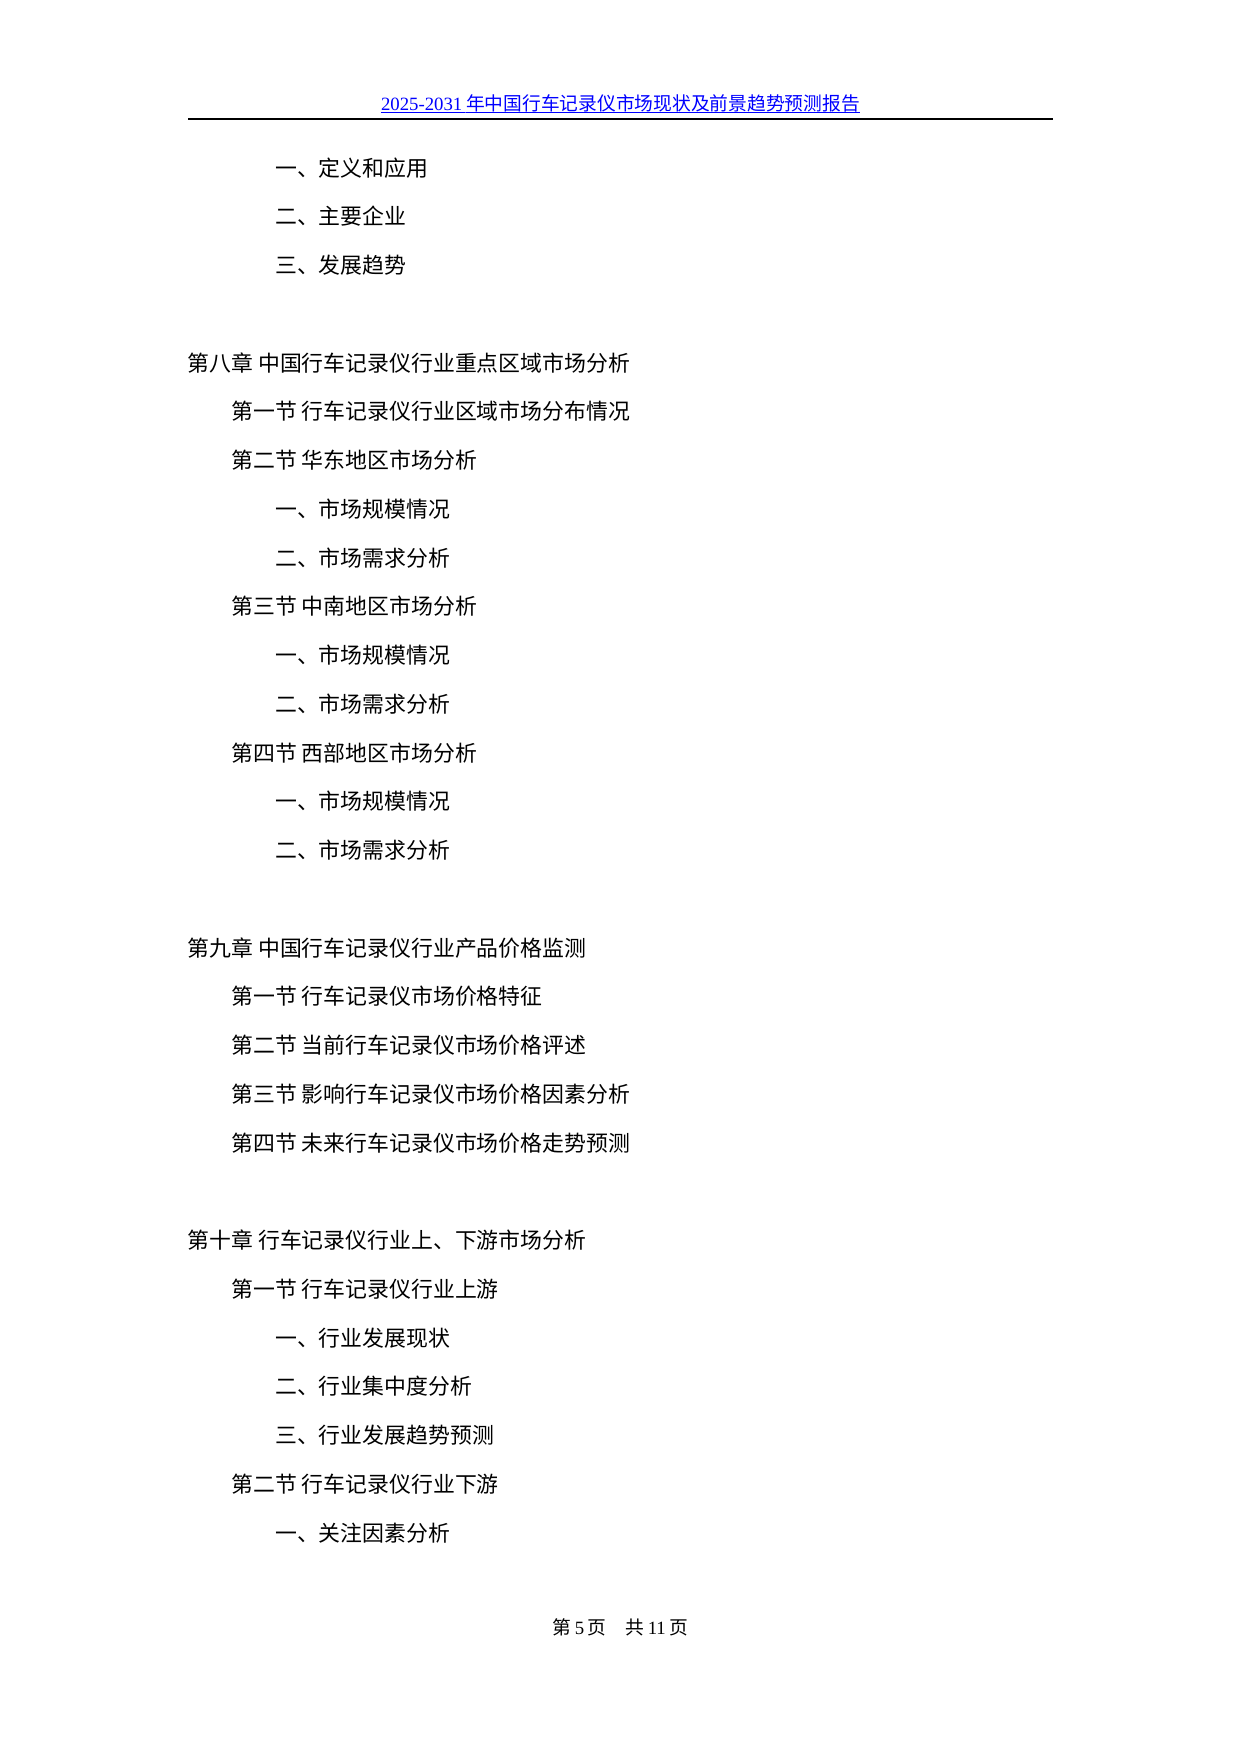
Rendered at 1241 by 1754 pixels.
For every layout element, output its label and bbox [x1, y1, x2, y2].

text [187, 150, 1053, 1548]
